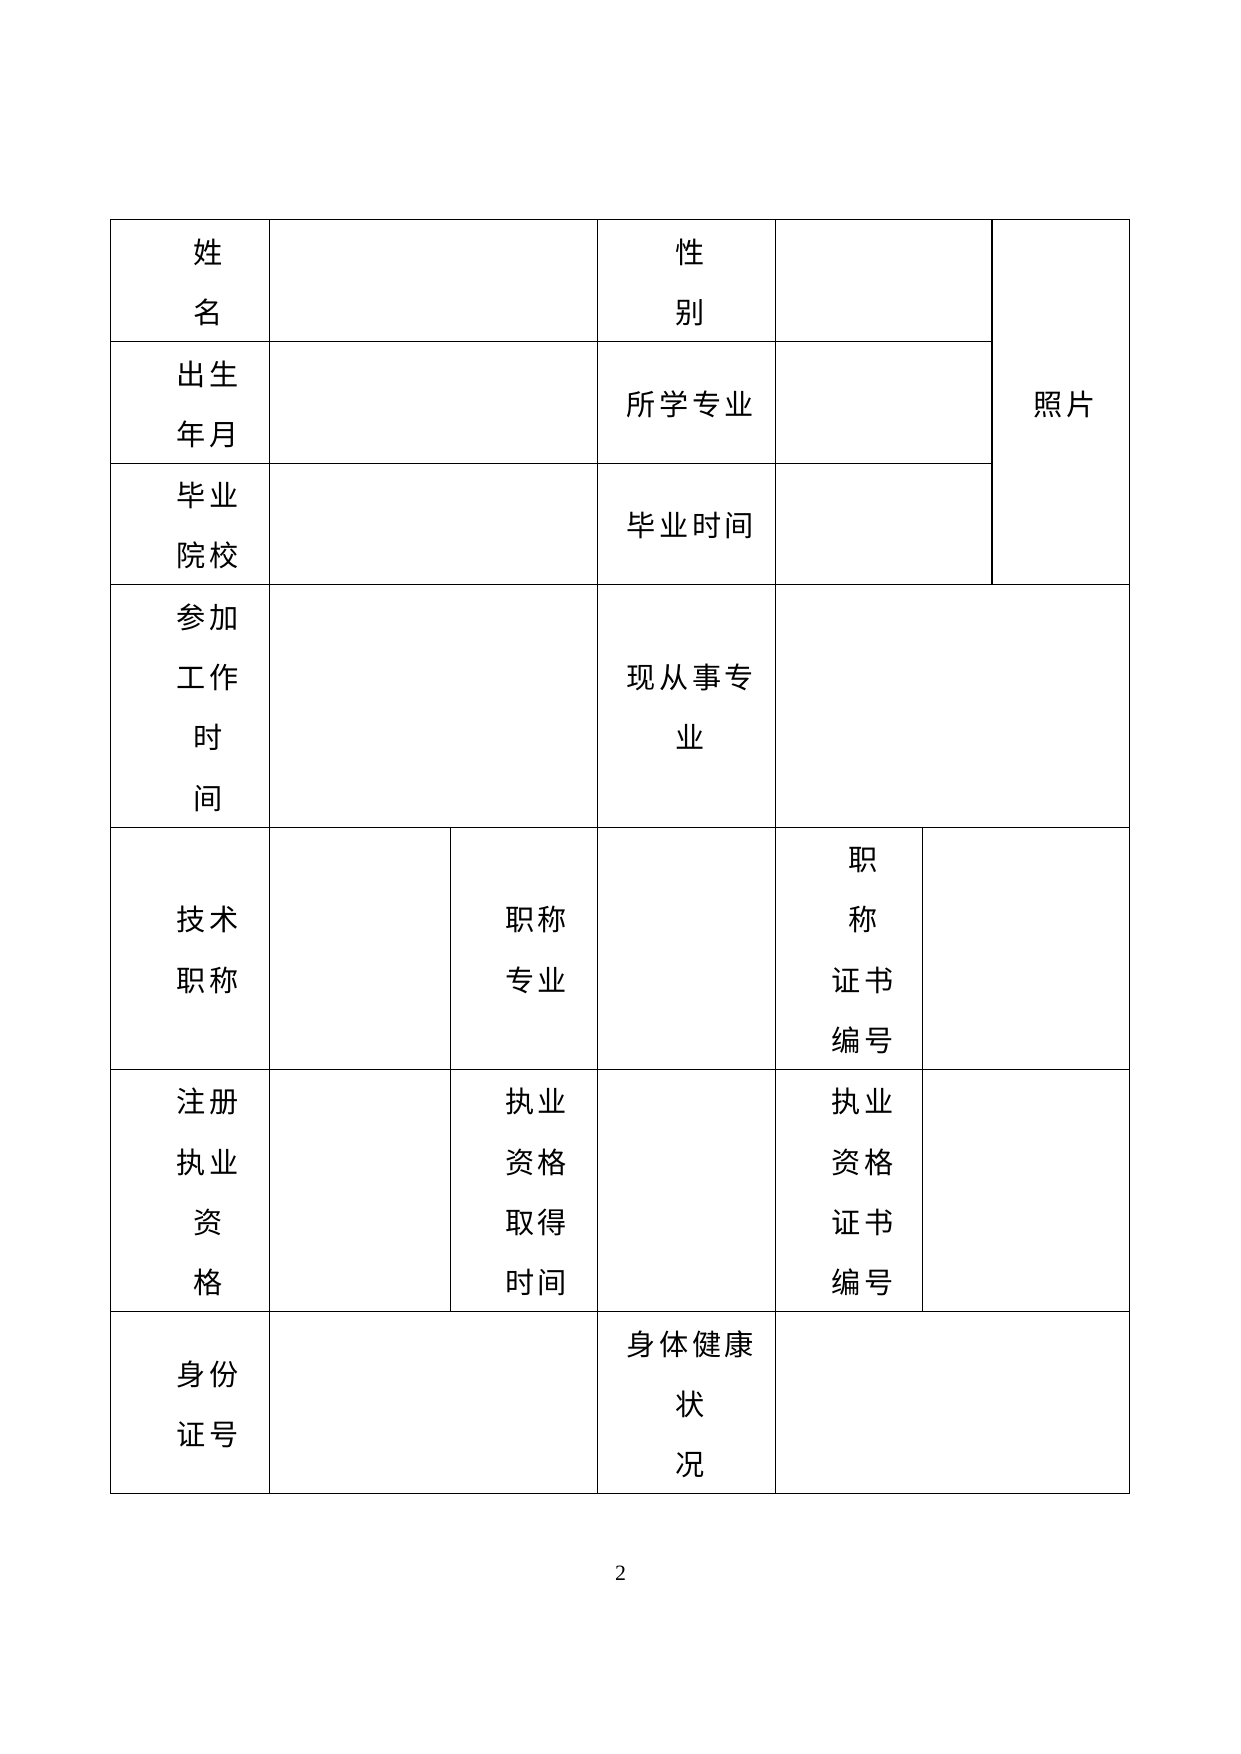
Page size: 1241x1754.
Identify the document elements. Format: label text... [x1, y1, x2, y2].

table_cell 执业资格 取得时间 [451, 1070, 597, 1311]
table_cell [598, 1070, 775, 1311]
table_cell [776, 464, 991, 584]
table_cell [776, 1312, 1129, 1493]
table_cell 职 称 证书编号 [776, 828, 922, 1069]
table_header [270, 220, 597, 341]
table_cell [270, 828, 450, 1069]
table_cell 身份证号 [111, 1312, 269, 1493]
table_cell 参加工作 时 间 [111, 585, 269, 827]
table_cell 注册执业 资 格 [111, 1070, 269, 1311]
table_header 性 别 [598, 220, 775, 341]
table_cell [923, 828, 1129, 1069]
table_header 姓 名 [111, 220, 269, 341]
table_cell 职称专业 [451, 828, 597, 1069]
table_cell 毕业院校 [111, 464, 269, 584]
table_header [776, 220, 991, 341]
table_cell [270, 585, 597, 827]
table_cell 所学专业 [598, 342, 775, 463]
table_cell [776, 585, 1129, 827]
table_cell [923, 1070, 1129, 1311]
table_cell 出生年月 [111, 342, 269, 463]
table_cell [270, 1312, 597, 1493]
table_cell [776, 342, 991, 463]
table_header 照片 [993, 220, 1129, 584]
table_cell [270, 1070, 450, 1311]
table_cell [598, 828, 775, 1069]
table_cell 身体健康 状 况 [598, 1312, 775, 1493]
table_cell 执业资格 证书编号 [776, 1070, 922, 1311]
table_cell [270, 464, 597, 584]
table_cell 现从事专业 [598, 585, 775, 827]
table_cell 毕业时间 [598, 464, 775, 584]
table_cell [270, 342, 597, 463]
table_cell 技术职称 [111, 828, 269, 1069]
